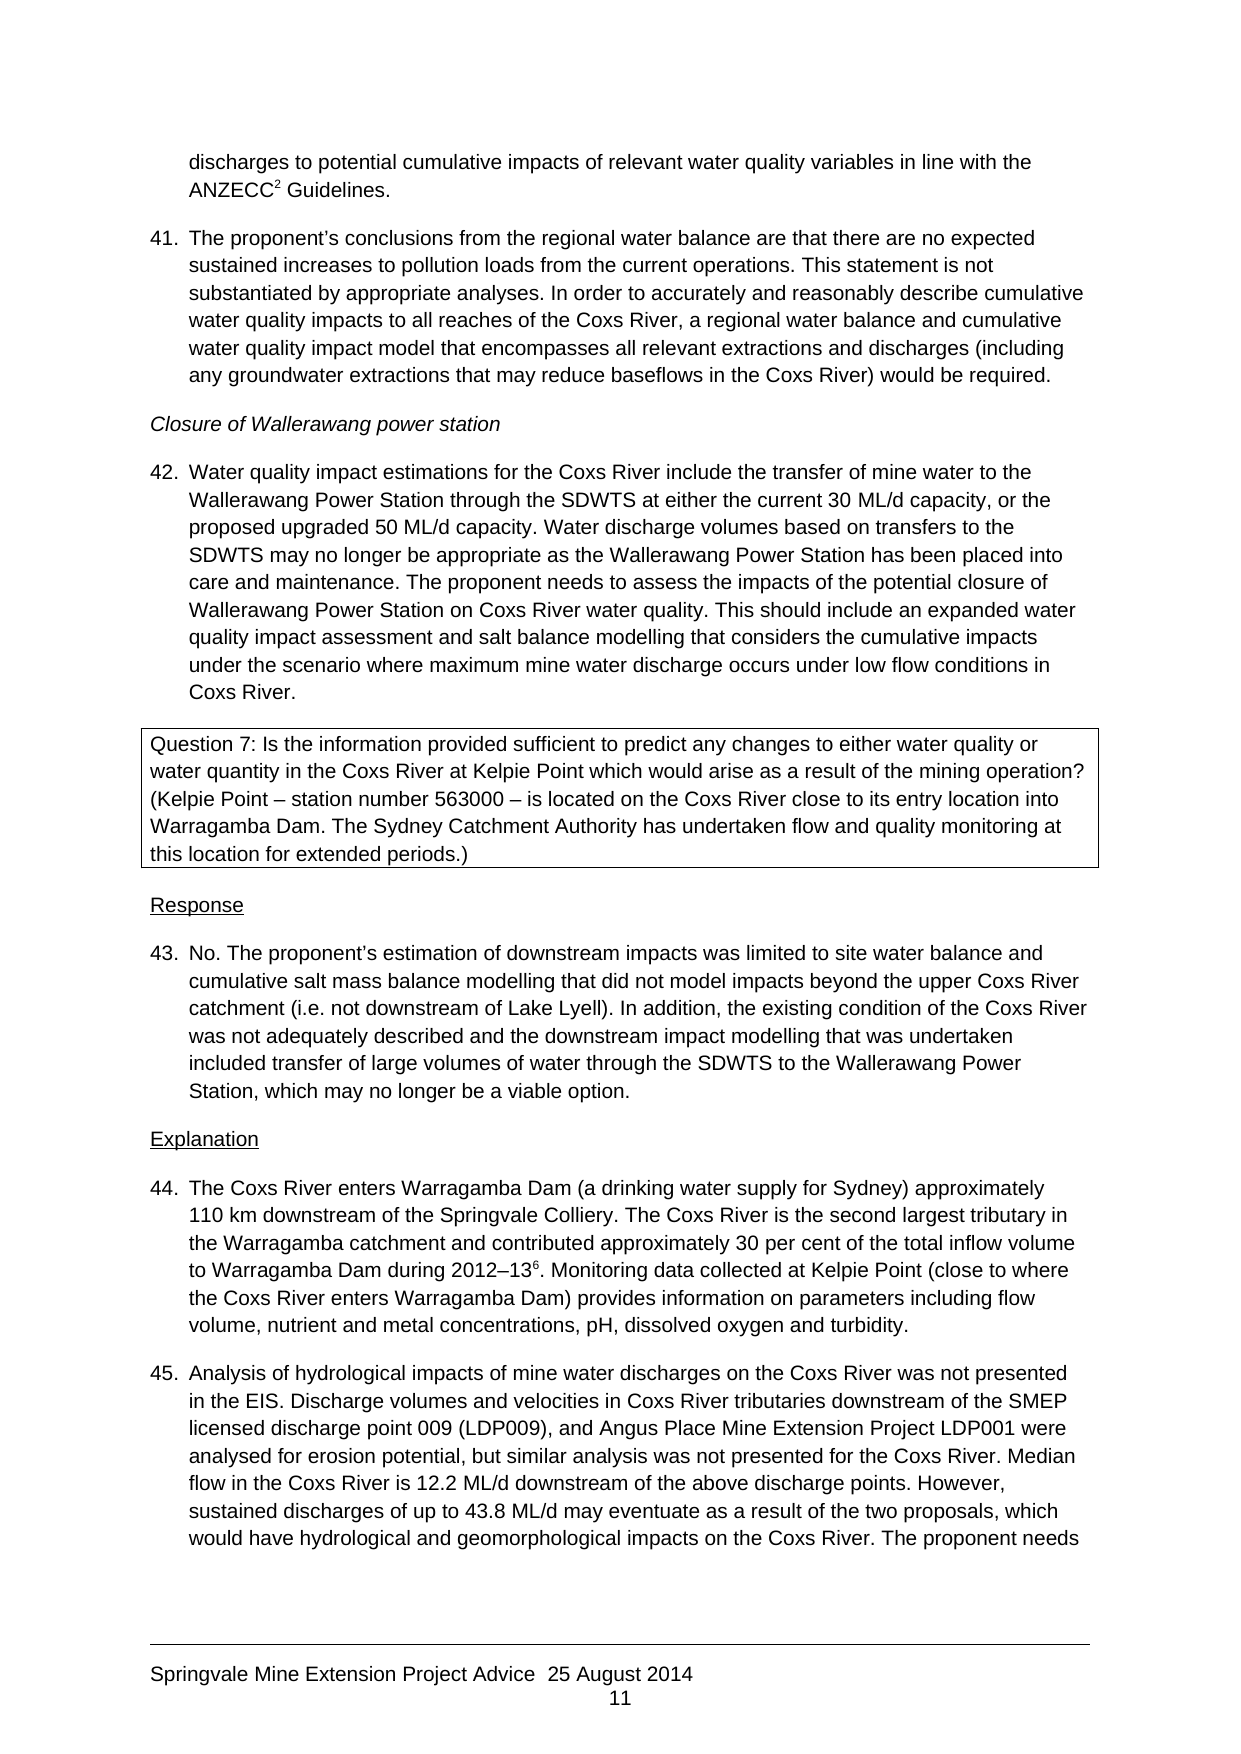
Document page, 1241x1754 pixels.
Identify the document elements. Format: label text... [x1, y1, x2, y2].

list No. The proponent’s estimation of downstream impacts was limited to site water balance and cumulative salt mass balance modelling that did not model impacts beyond the upper Coxs River catchment (i.e. not downstream of Lake Lyell). In addition, the existing condition of the Coxs River was not adequately described and the downstream impact modelling that was undertaken included transfer of large volumes of water through the SDWTS to the Wallerawang Power Station, which may no longer be a viable option. [150, 941, 1090, 1103]
list The Coxs River enters Warragamba Dam (a drinking water supply for Sydney) approximately 110 km downstream of the Springvale Colliery. The Coxs River is the second largest tributary in the Warragamba catchment and contributed approximately 30 per cent of the total inflow volume to Warragamba Dam during 2012–136. Monitoring data collected at Kelpie Point (close to where the Coxs River enters Warragamba Dam) provides information on parameters including flow volume, nutrient and metal concentrations, pH, dissolved oxygen and turbidity. [150, 1175, 1090, 1337]
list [150, 150, 1090, 201]
text Question 7: Is the information provided sufficient to predict any changes to either water quality or water quantity in the Coxs River at Kelpie Point which would arise as a result of the mining operation? (Kelpie Point – station number 563000 – is located on the Coxs River close to its entry location into Warragamba Dam. The Sydney Catchment Authority has undertaken flow and quality monitoring at this location for extended periods.) [142, 729, 1098, 867]
list Water quality impact estimations for the Coxs River include the transfer of mine water to the Wallerawang Power Station through the SDWTS at either the current 30 ML/d capacity, or the proposed upgraded 50 ML/d capacity. Water discharge volumes based on transfers to the SDWTS may no longer be appropriate as the Wallerawang Power Station has been placed into care and maintenance. The proponent needs to assess the impacts of the potential closure of Wallerawang Power Station on Coxs River water quality. This should include an expanded water quality impact assessment and salt balance modelling that considers the cumulative impacts under the scenario where maximum mine water discharge occurs under low flow conditions in Coxs River. [150, 460, 1090, 704]
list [150, 1361, 1090, 1550]
list Closure of Wallerawang power station [150, 412, 1090, 436]
list Response [150, 893, 1090, 917]
list The proponent’s conclusions from the regional water balance are that there are no expected sustained increases to pollution loads from the current operations. This statement is not substantiated by appropriate analyses. In order to accurately and reasonably describe cumulative water quality impacts to all reaches of the Coxs River, a regional water balance and cumulative water quality impact model that encompasses all relevant extractions and discharges (including any groundwater extractions that may reduce baseflows in the Coxs River) would be required. [150, 226, 1090, 387]
list Explanation [150, 1127, 1090, 1151]
